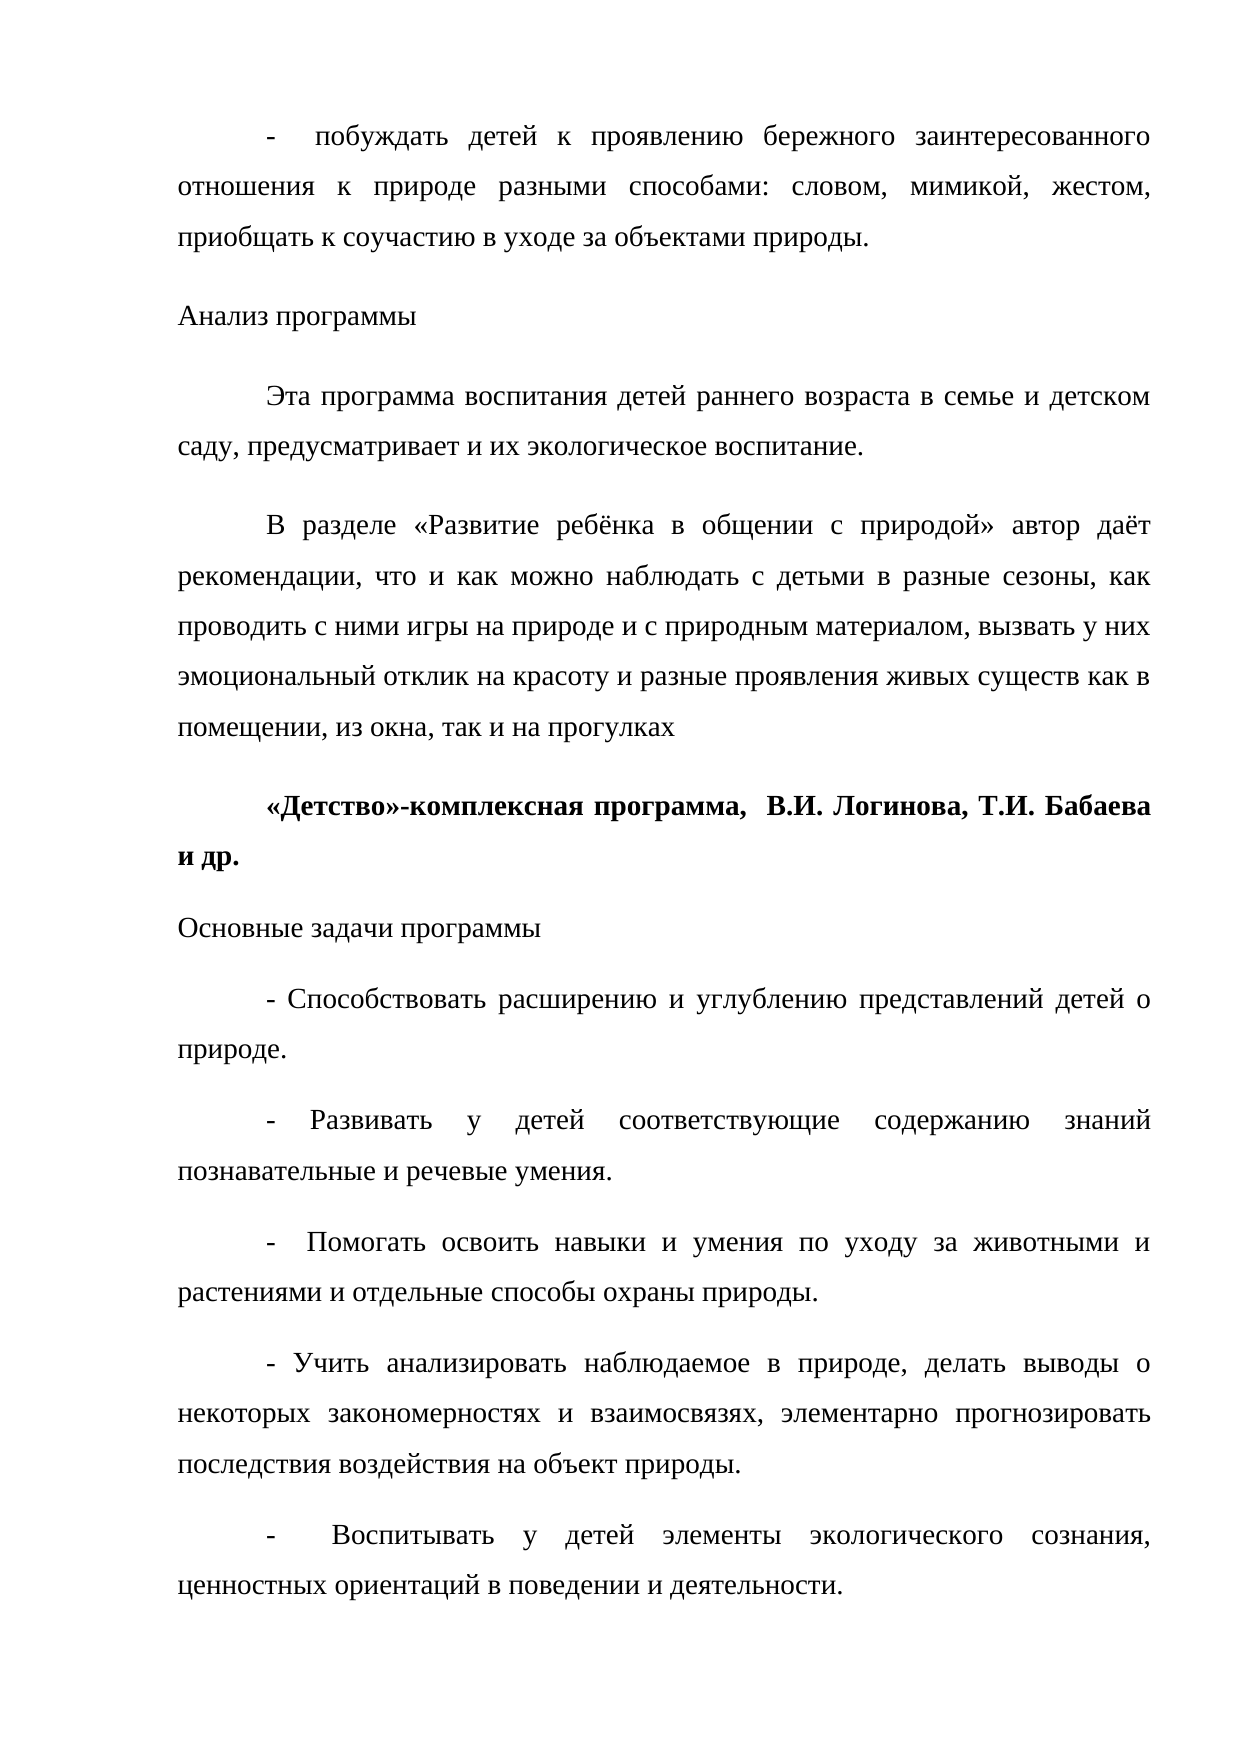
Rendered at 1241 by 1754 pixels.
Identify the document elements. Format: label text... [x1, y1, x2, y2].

text - побуждать детей к проявлению бережного заинтересованного отношения к природе разными способами: словом, мимикой, жестом, приобщать к соучастию в уходе за объектами природы. [177, 118, 1152, 252]
text - Развивать у детей соответствующие содержанию знаний познавательные и речевые умения. [177, 1102, 1152, 1186]
text Эта программа воспитания детей раннего возраста в семье и детском саду, предусматривает и их экологическое воспитание. [177, 378, 1152, 462]
text Анализ программы [177, 298, 1152, 332]
text Основные задачи программы [177, 910, 1152, 943]
text - Способствовать расширению и углублению представлений детей о природе. [177, 981, 1152, 1065]
text - Учить анализировать наблюдаемое в природе, делать выводы о некоторых закономерностях и взаимосвязях, элементарно прогнозировать последствия воздействия на объект природы. [177, 1345, 1152, 1479]
text - Воспитывать у детей элементы экологического сознания, ценностных ориентаций в поведении и деятельности. [177, 1517, 1152, 1601]
text - Помогать освоить навыки и умения по уходу за животными и растениями и отдельные способы охраны природы. [177, 1224, 1152, 1308]
text «Детство»-комплексная программа, В.И. Логинова, Т.И. Бабаева и др. [177, 788, 1152, 872]
text В разделе «Развитие ребёнка в общении с природой» автор даёт рекомендации, что и как можно наблюдать с детьми в разные сезоны, как проводить с ними игры на природе и с природным материалом, вызвать у них эмоциональный отклик на красоту и разные проявления живых существ как в помещении, из окна, так и на прогулках [177, 507, 1152, 742]
